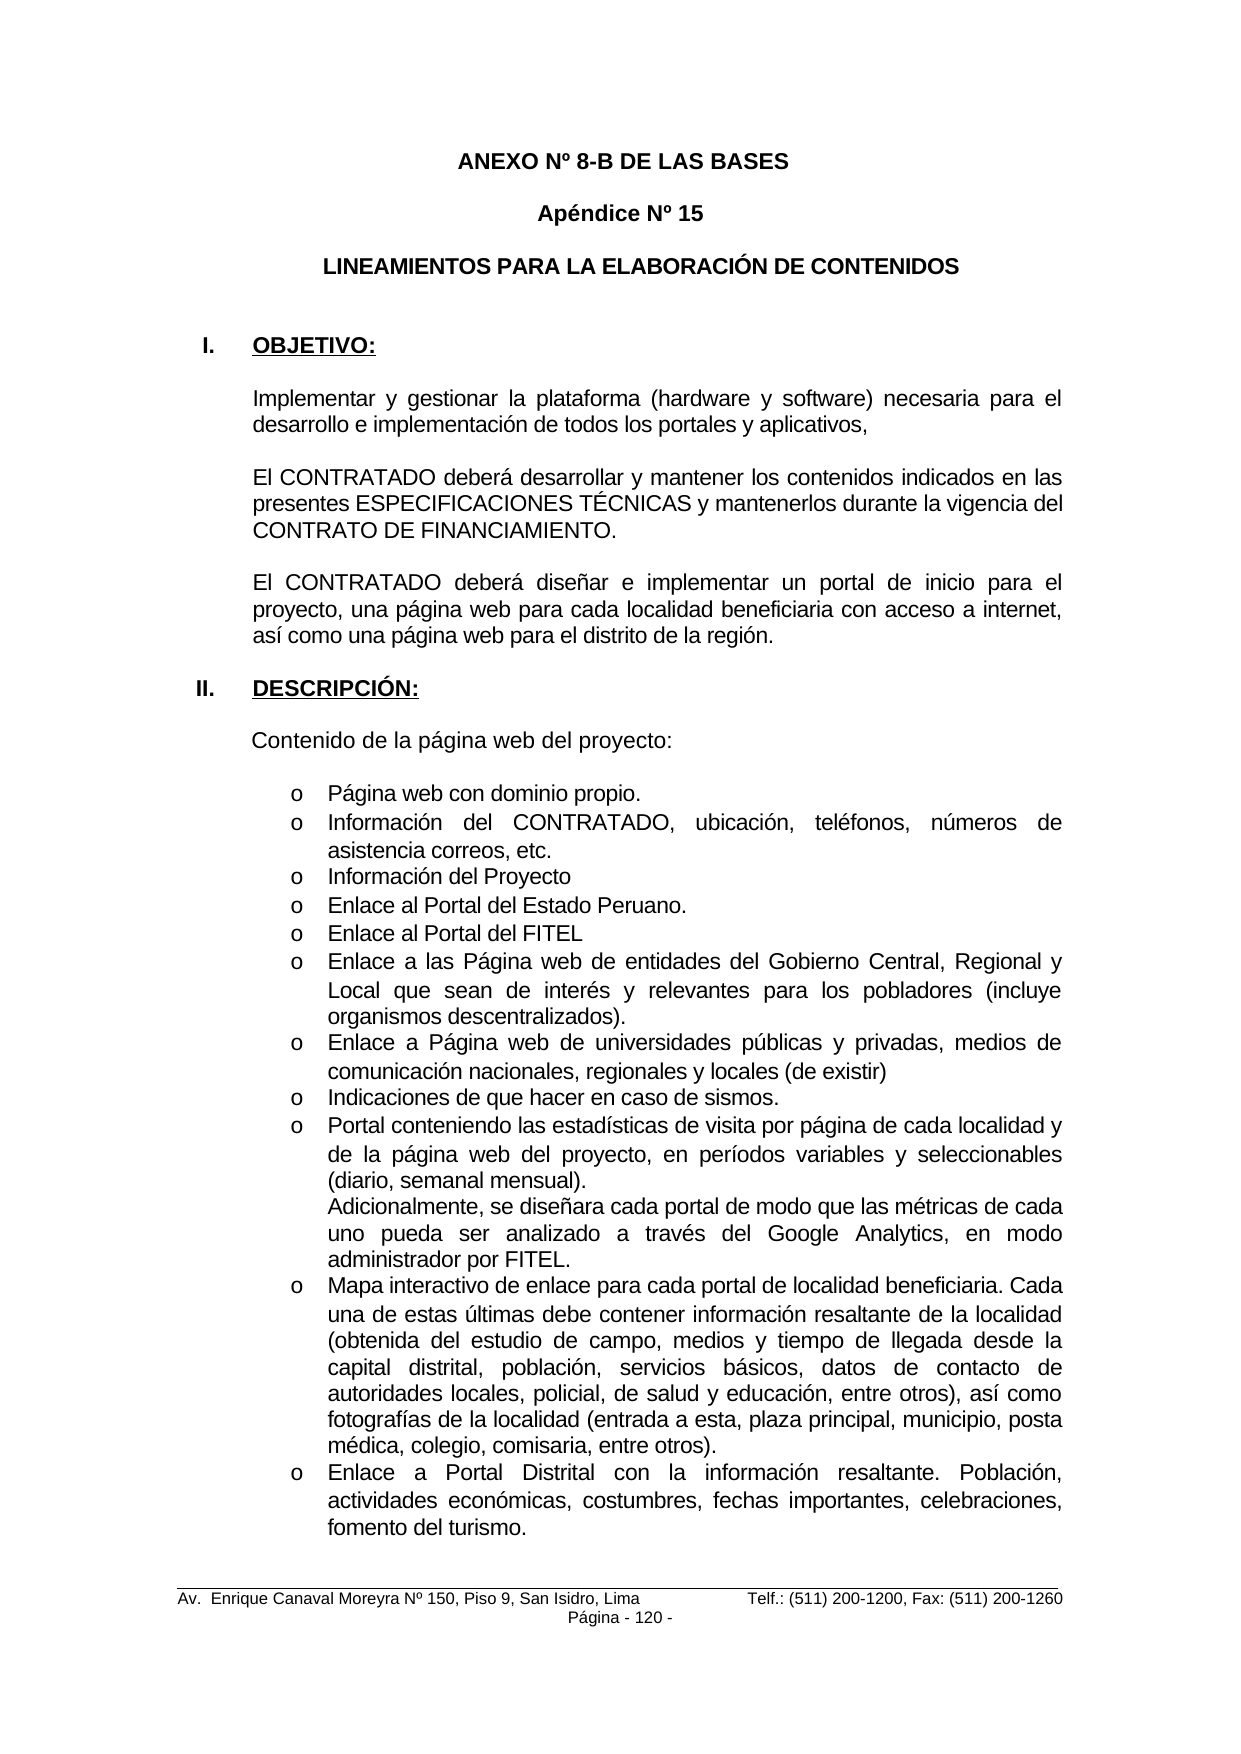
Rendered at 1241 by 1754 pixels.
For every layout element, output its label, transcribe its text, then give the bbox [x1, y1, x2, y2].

list Página web con dominio propio. [290, 780, 1063, 808]
list Enlace a Portal Distrital con la información resaltante. Población, actividades económicas, costumbres, fechas importantes, celebraciones, fomento del turismo. [290, 1459, 1063, 1540]
text Contenido de la página web del proyecto: [177, 727, 1063, 754]
text El CONTRATADO deberá diseñar e implementar un portal de inicio para el proyecto, una página web para cada localidad beneficiaria con acceso a internet, así como una página web para el distrito de la región. [252, 569, 1063, 648]
text El CONTRATADO deberá desarrollar y mantener los contenidos indicados en las presentes ESPECIFICACIONES TÉCNICAS y mantenerlos durante la vigencia del CONTRATO DE FINANCIAMIENTO. [252, 464, 1063, 543]
list DESCRIPCIÓN: [215, 675, 1063, 701]
list Información del Proyecto [290, 863, 1063, 892]
list OBJETIVO: [215, 332, 1063, 358]
text Apéndice Nº 15 [177, 200, 1063, 227]
list Enlace al Portal del Estado Peruano. [290, 892, 1063, 920]
list Indicaciones de que hacer en caso de sismos. [290, 1084, 1063, 1112]
list Enlace a Página web de universidades públicas y privadas, medios de comunicación nacionales, regionales y locales (de existir) [290, 1029, 1063, 1084]
list Información del CONTRATADO, ubicación, teléfonos, números de asistencia correos, etc. [290, 808, 1063, 863]
text ANEXO Nº 8-B DE LAS BASES [177, 148, 1063, 174]
list Enlace a las Página web de entidades del Gobierno Central, Regional y Local que sean de interés y relevantes para los pobladores (incluye organismos descentralizados). [290, 948, 1063, 1029]
list Mapa interactivo de enlace para cada portal de localidad beneficiaria. Cada una de estas últimas debe contener información resaltante de la localidad (obtenida del estudio de campo, medios y tiempo de llegada desde la capital distrital, población, servicios básicos, datos de contacto de autoridades locales, policial, de salud y educación, entre otros), así como fotografías de la localidad (entrada a esta, plaza principal, municipio, posta médica, colegio, comisaria, entre otros). [290, 1272, 1063, 1459]
list Portal conteniendo las estadísticas de visita por página de cada localidad y de la página web del proyecto, en períodos variables y seleccionables (diario, semanal mensual). [290, 1112, 1063, 1193]
text LINEAMIENTOS PARA LA ELABORACIÓN DE CONTENIDOS [219, 253, 1063, 279]
list Enlace al Portal del FITEL [290, 920, 1063, 948]
text Implementar y gestionar la plataforma (hardware y software) necesaria para el desarrollo e implementación de todos los portales y aplicativos, [252, 385, 1063, 438]
text Adicionalmente, se diseñara cada portal de modo que las métricas de cada uno pueda ser analizado a través del Google Analytics, en modo administrador por FITEL. [327, 1193, 1063, 1272]
